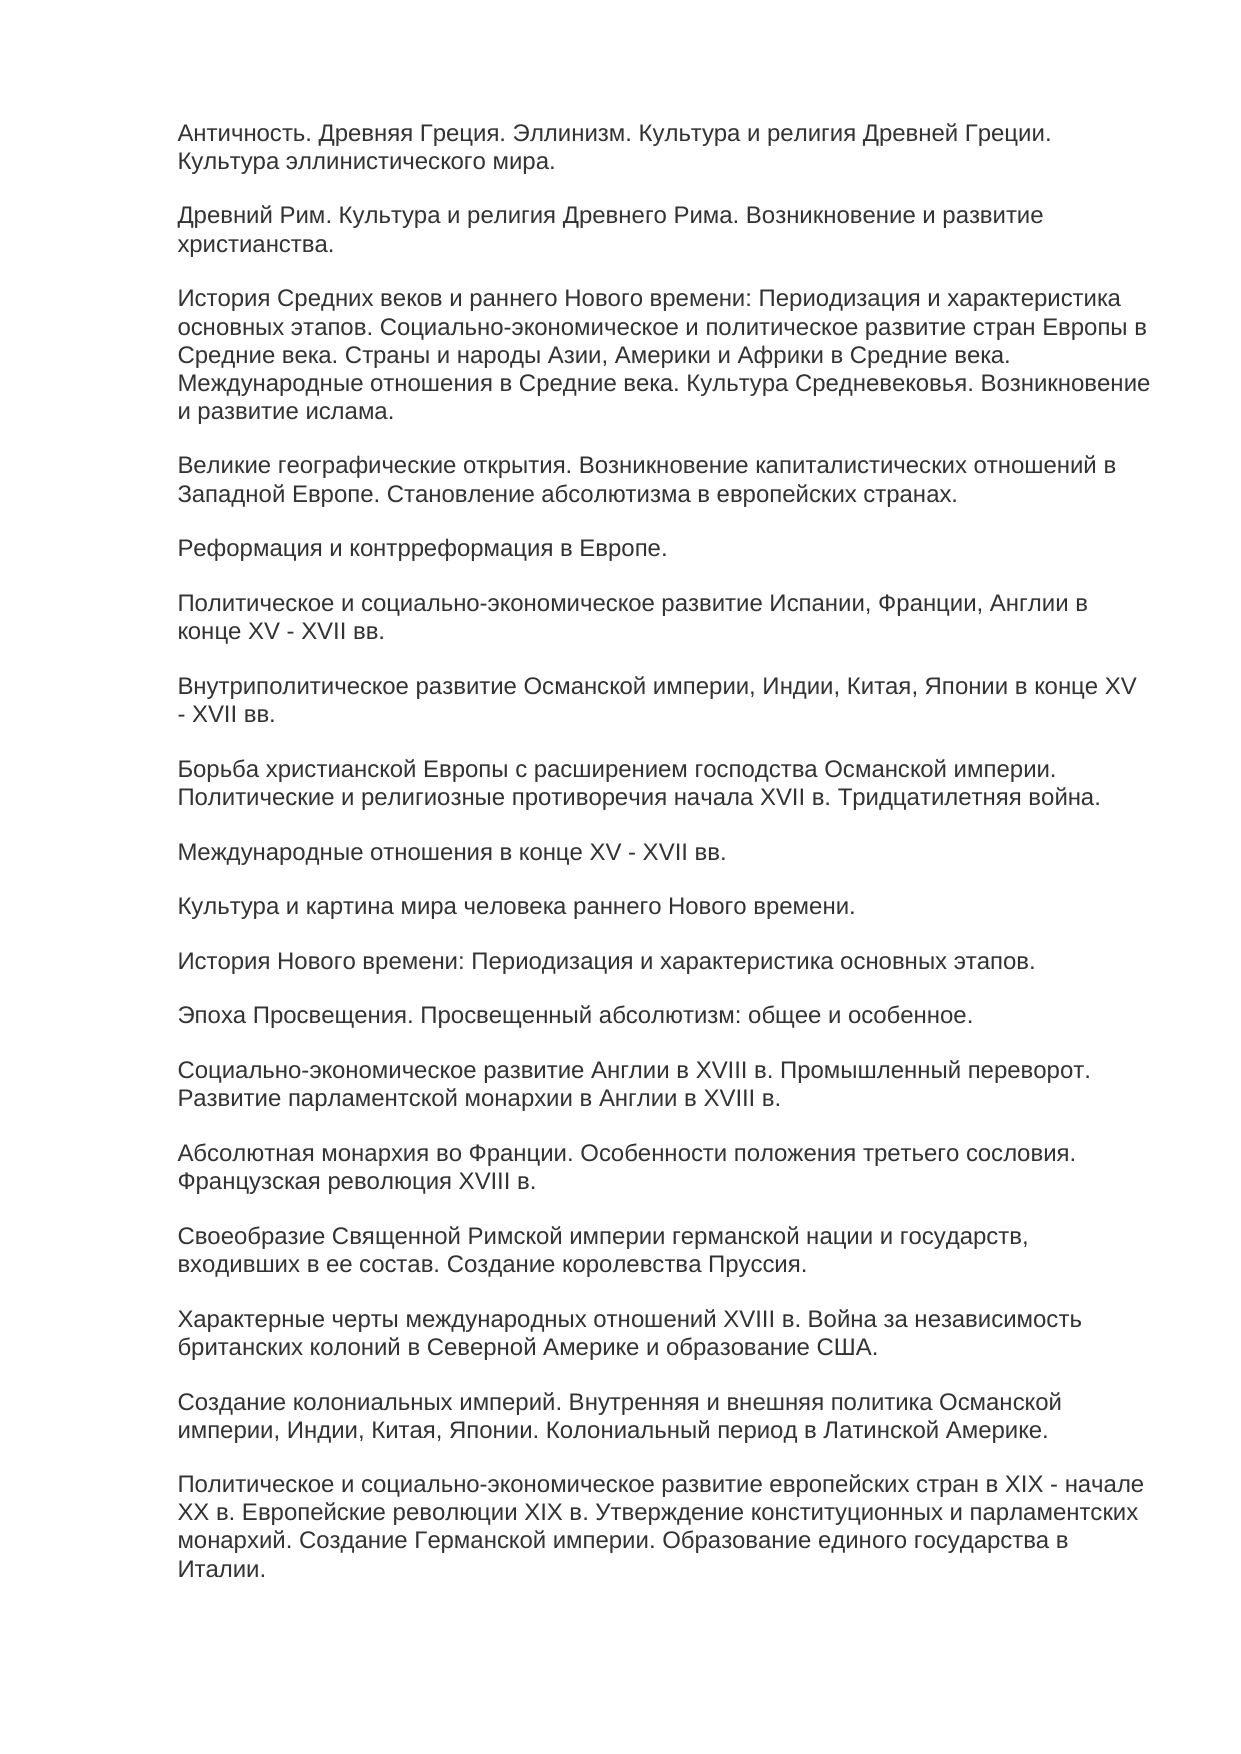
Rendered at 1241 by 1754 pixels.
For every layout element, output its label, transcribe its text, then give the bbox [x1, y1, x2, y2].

text Своеобразие Священной Римской империи германской нации и государств, входивших в ее состав. Создание королевства Пруссия. [177, 1221, 1152, 1277]
text Социально-экономическое развитие Англии в XVIII в. Промышленный переворот. Развитие парламентской монархии в Англии в XVIII в. [177, 1056, 1152, 1112]
text История Нового времени: Периодизация и характеристика основных этапов. [177, 946, 1152, 974]
text Культура и картина мира человека раннего Нового времени. [177, 892, 1152, 920]
text Великие географические открытия. Возникновение капиталистических отношений в Западной Европе. Становление абсолютизма в европейских странах. [177, 451, 1152, 507]
text Создание колониальных империй. Внутренняя и внешняя политика Османской империи, Индии, Китая, Японии. Колониальный период в Латинской Америке. [177, 1387, 1152, 1443]
text Реформация и контрреформация в Европе. [177, 534, 1152, 562]
text Борьба христианской Европы с расширением господства Османской империи. Политические и религиозные противоречия начала XVII в. Тридцатилетняя война. [177, 754, 1152, 810]
text Международные отношения в конце XV - XVII вв. [177, 837, 1152, 865]
text Характерные черты международных отношений XVIII в. Война за независимость британских колоний в Северной Америке и образование США. [177, 1304, 1152, 1360]
text Политическое и социально-экономическое развитие Испании, Франции, Англии в конце XV - XVII вв. [177, 588, 1152, 645]
text Абсолютная монархия во Франции. Особенности положения третьего сословия. Французская революция XVIII в. [177, 1138, 1152, 1195]
text Политическое и социально-экономическое развитие европейских стран в XIX - начале XX в. Европейские революции XIX в. Утверждение конституционных и парламентских монархий. Создание Германской империи. Образование единого государства в Италии. [177, 1470, 1152, 1582]
text Внутриполитическое развитие Османской империи, Индии, Китая, Японии в конце XV - XVII вв. [177, 671, 1152, 727]
text Эпоха Просвещения. Просвещенный абсолютизм: общее и особенное. [177, 1001, 1152, 1029]
text Античность. Древняя Греция. Эллинизм. Культура и религия Древней Греции. Культура эллинистического мира. [177, 118, 1152, 174]
text Древний Рим. Культура и религия Древнего Рима. Возникновение и развитие христианства. [177, 201, 1152, 257]
text История Средних веков и раннего Нового времени: Периодизация и характеристика основных этапов. Социально-экономическое и политическое развитие стран Европы в Средние века. Страны и народы Азии, Америки и Африки в Средние века. Международные отношения в Средние века. Культура Средневековья. Возникновение и развитие ислама. [177, 284, 1152, 424]
